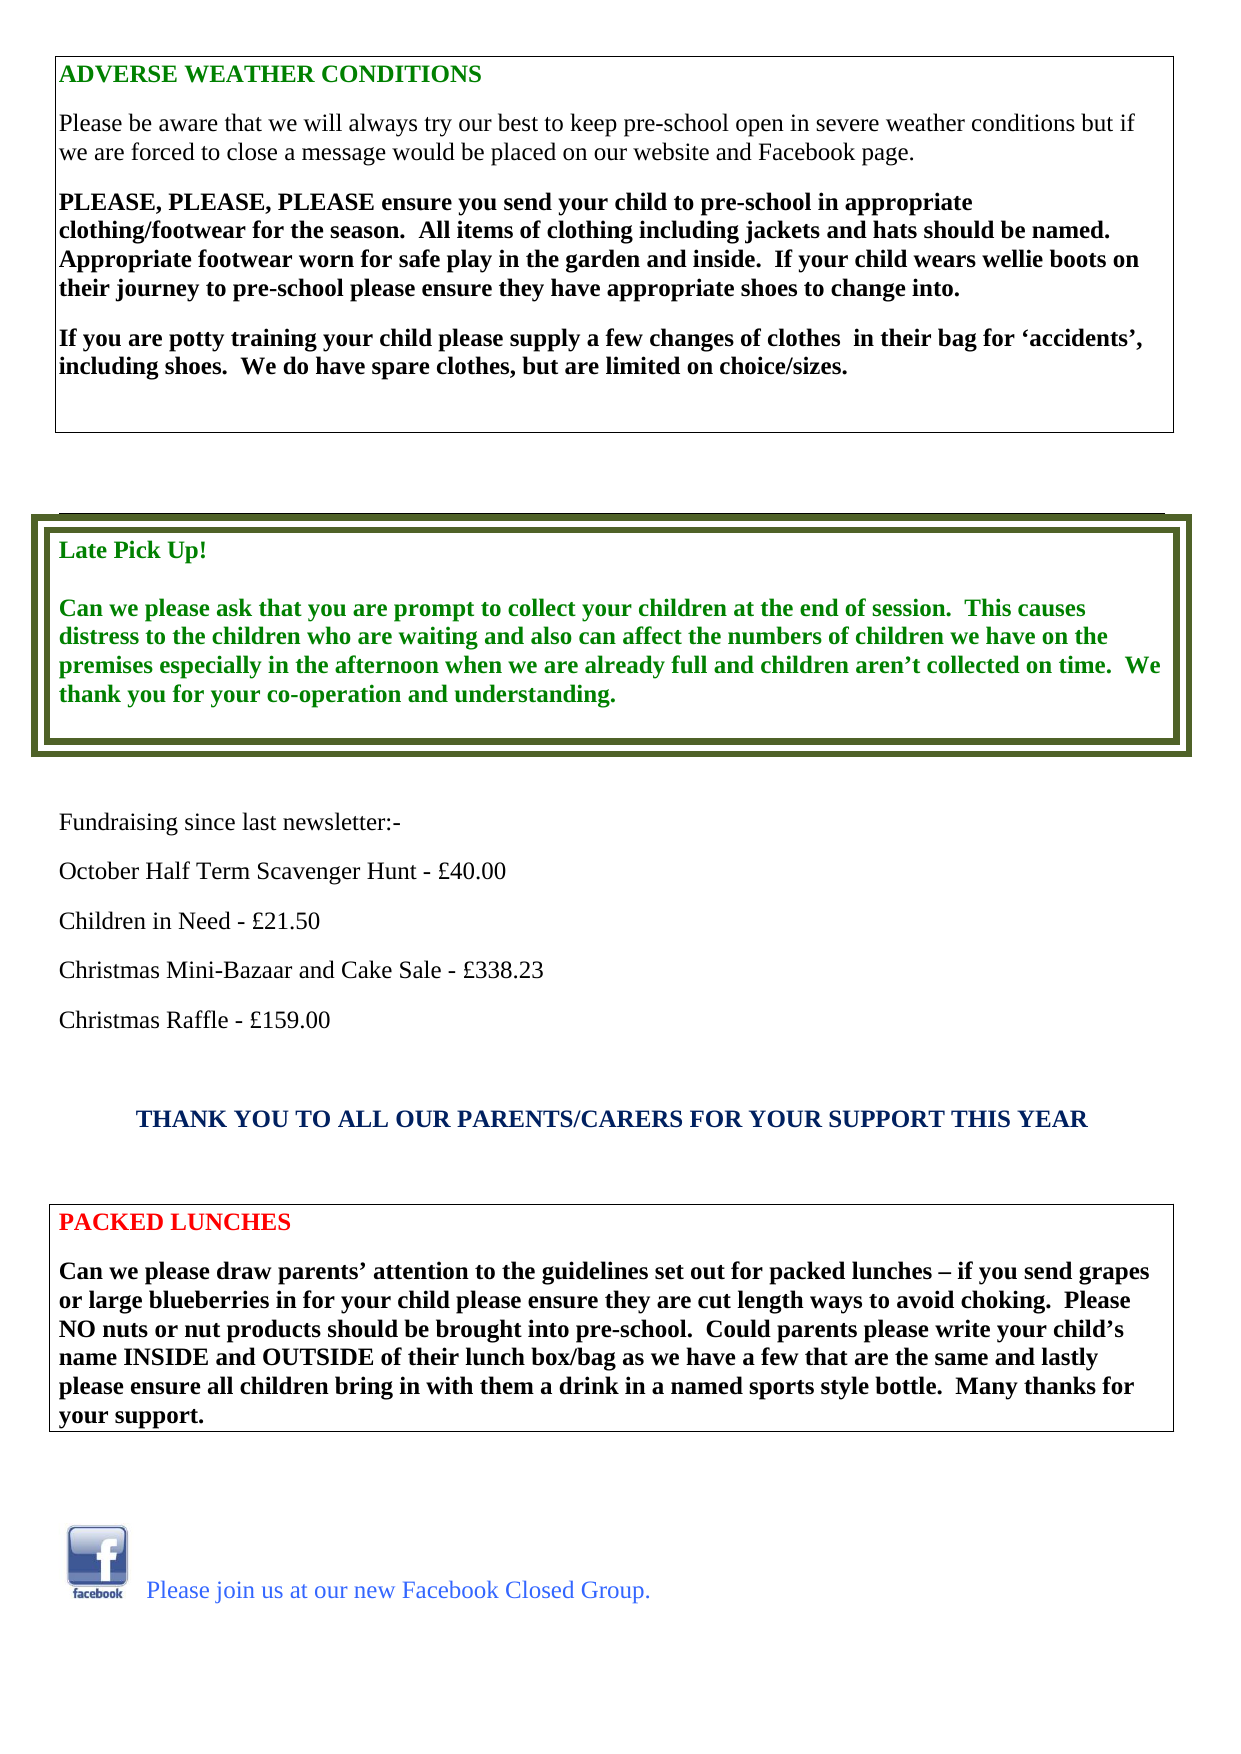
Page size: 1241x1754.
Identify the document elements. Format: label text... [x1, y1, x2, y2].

text PACKED LUNCHES [50, 1205, 1173, 1235]
picture [58, 1523, 134, 1599]
text Can we please draw parents’ attention to the guidelines set out for packed lunches – if you send grapes or large blueberries in for your child please ensure they are cut length ways to avoid choking. Please NO nuts or nut products should be brought into pre-school. Could parents please write your child’s name INSIDE and OUTSIDE of their lunch box/bag as we have a few that are the same and lastly please ensure all children bring in with them a drink in a named sports style bottle. Many thanks for your support. [50, 1253, 1173, 1431]
text Children in Need - £21.50 [58, 906, 1165, 935]
text THANK YOU TO ALL OUR PARENTS/CARERS FOR YOUR SUPPORT THIS YEAR [58, 1104, 1165, 1133]
text Christmas Raffle - £159.00 [58, 1005, 1165, 1034]
text October Half Term Scavenger Hunt - £40.00 [58, 856, 1165, 885]
text PLEASE, PLEASE, PLEASE ensure you send your child to pre-school in appropriate clothing/footwear for the season. All items of clothing including jackets and hats should be named. Appropriate footwear worn for safe play in the garden and inside. If your child wears wellie boots on their journey to pre-school please ensure they have appropriate shoes to change into. [56, 184, 1173, 302]
text Please join us at our new Facebook Closed Group. [58, 1523, 1165, 1603]
text Christmas Mini-Bazaar and Cake Sale - £338.23 [58, 956, 1165, 984]
text Can we please ask that you are prompt to collect your children at the end of session. This causes distress to the children who are waiting and also can affect the numbers of children we have on the premises especially in the afternoon when we are already full and children aren’t collected on time. We thank you for your co-operation and understanding. [58, 593, 1165, 708]
text If you are potty training your child please supply a few changes of clothes in their bag for ‘accidents’, including shoes. We do have spare clothes, but are limited on choice/sizes. [56, 319, 1173, 380]
text Late Pick Up! [38, 521, 1186, 564]
text ADVERSE WEATHER CONDITIONS [56, 57, 1173, 88]
text Please be aware that we will always try our best to keep pre-school open in severe weather conditions but if we are forced to close a message would be placed on our website and Facebook page. [56, 105, 1173, 166]
text Fundraising since last newsletter:- [58, 807, 1165, 836]
